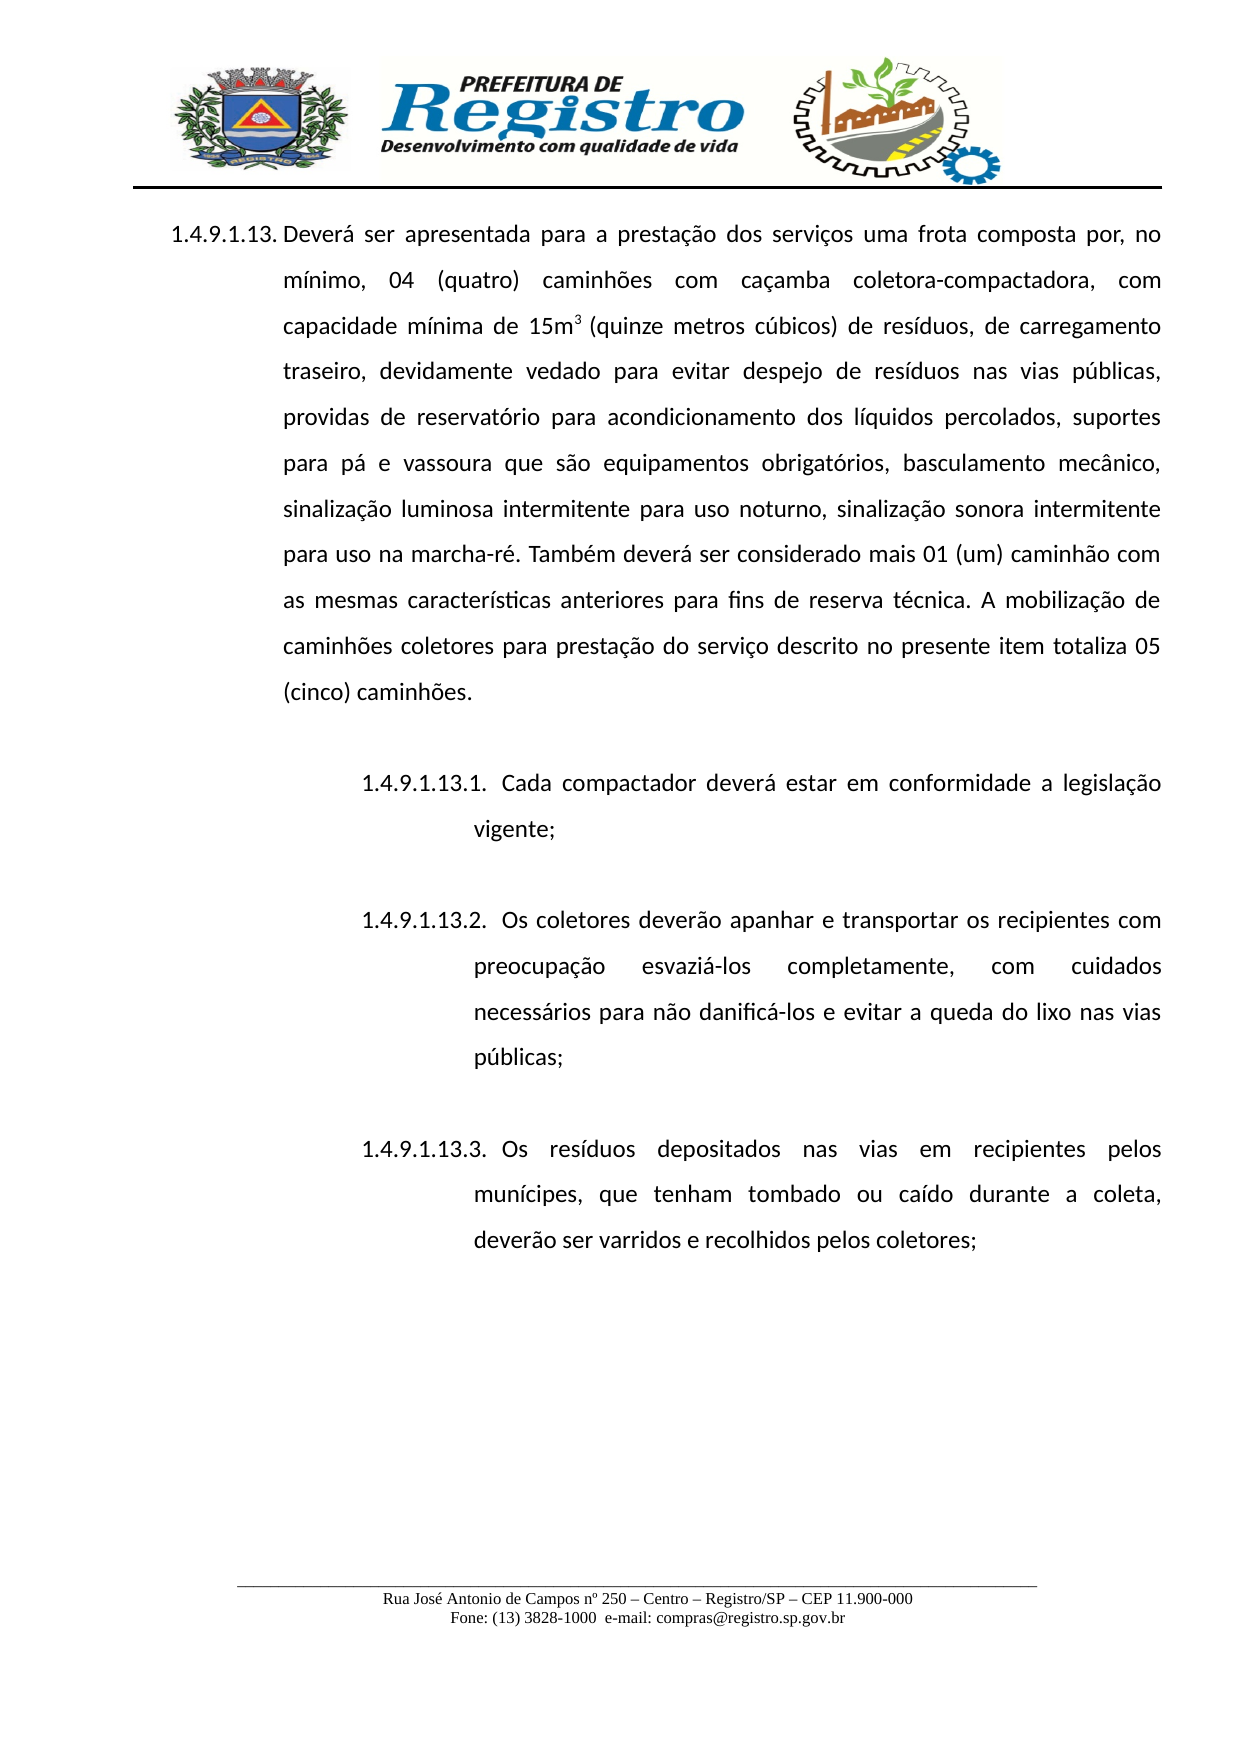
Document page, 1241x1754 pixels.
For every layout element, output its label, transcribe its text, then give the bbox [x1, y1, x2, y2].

subtitle Os coletores deverão apanhar e transportar os recipientes com preocupação esvaziá-los completamente, com cuidados necessários para não danificá-los e evitar a queda do lixo nas vias públicas; [361, 904, 1162, 1072]
subtitle Cada compactador deverá estar em conformidade a legislação vigente; [361, 767, 1162, 843]
subtitle Deverá ser apresentada para a prestação dos serviços uma frota composta por, no mínimo, 04 (quatro) caminhões com caçamba coletora-compactadora, com capacidade mínima de 15m3 (quinze metros cúbicos) de resíduos, de carregamento traseiro, devidamente vedado para evitar despejo de resíduos nas vias públicas, providas de reservatório para acondicionamento dos líquidos percolados, suportes para pá e vassoura que são equipamentos obrigatórios, basculamento mecânico, sinalização luminosa intermitente para uso noturno, sinalização sonora intermitente para uso na marcha-ré. Também deverá ser considerado mais 01 (um) caminhão com as mesmas características anteriores para fins de reserva técnica. A mobilização de caminhões coletores para prestação do serviço descrito no presente item totaliza 05 (cinco) caminhões. [170, 218, 1162, 706]
subtitle Os resíduos depositados nas vias em recipientes pelos munícipes, que tenham tombado ou caído durante a coleta, deverão ser varridos e recolhidos pelos coletores; [361, 1133, 1162, 1255]
picture [132, 56, 1019, 185]
